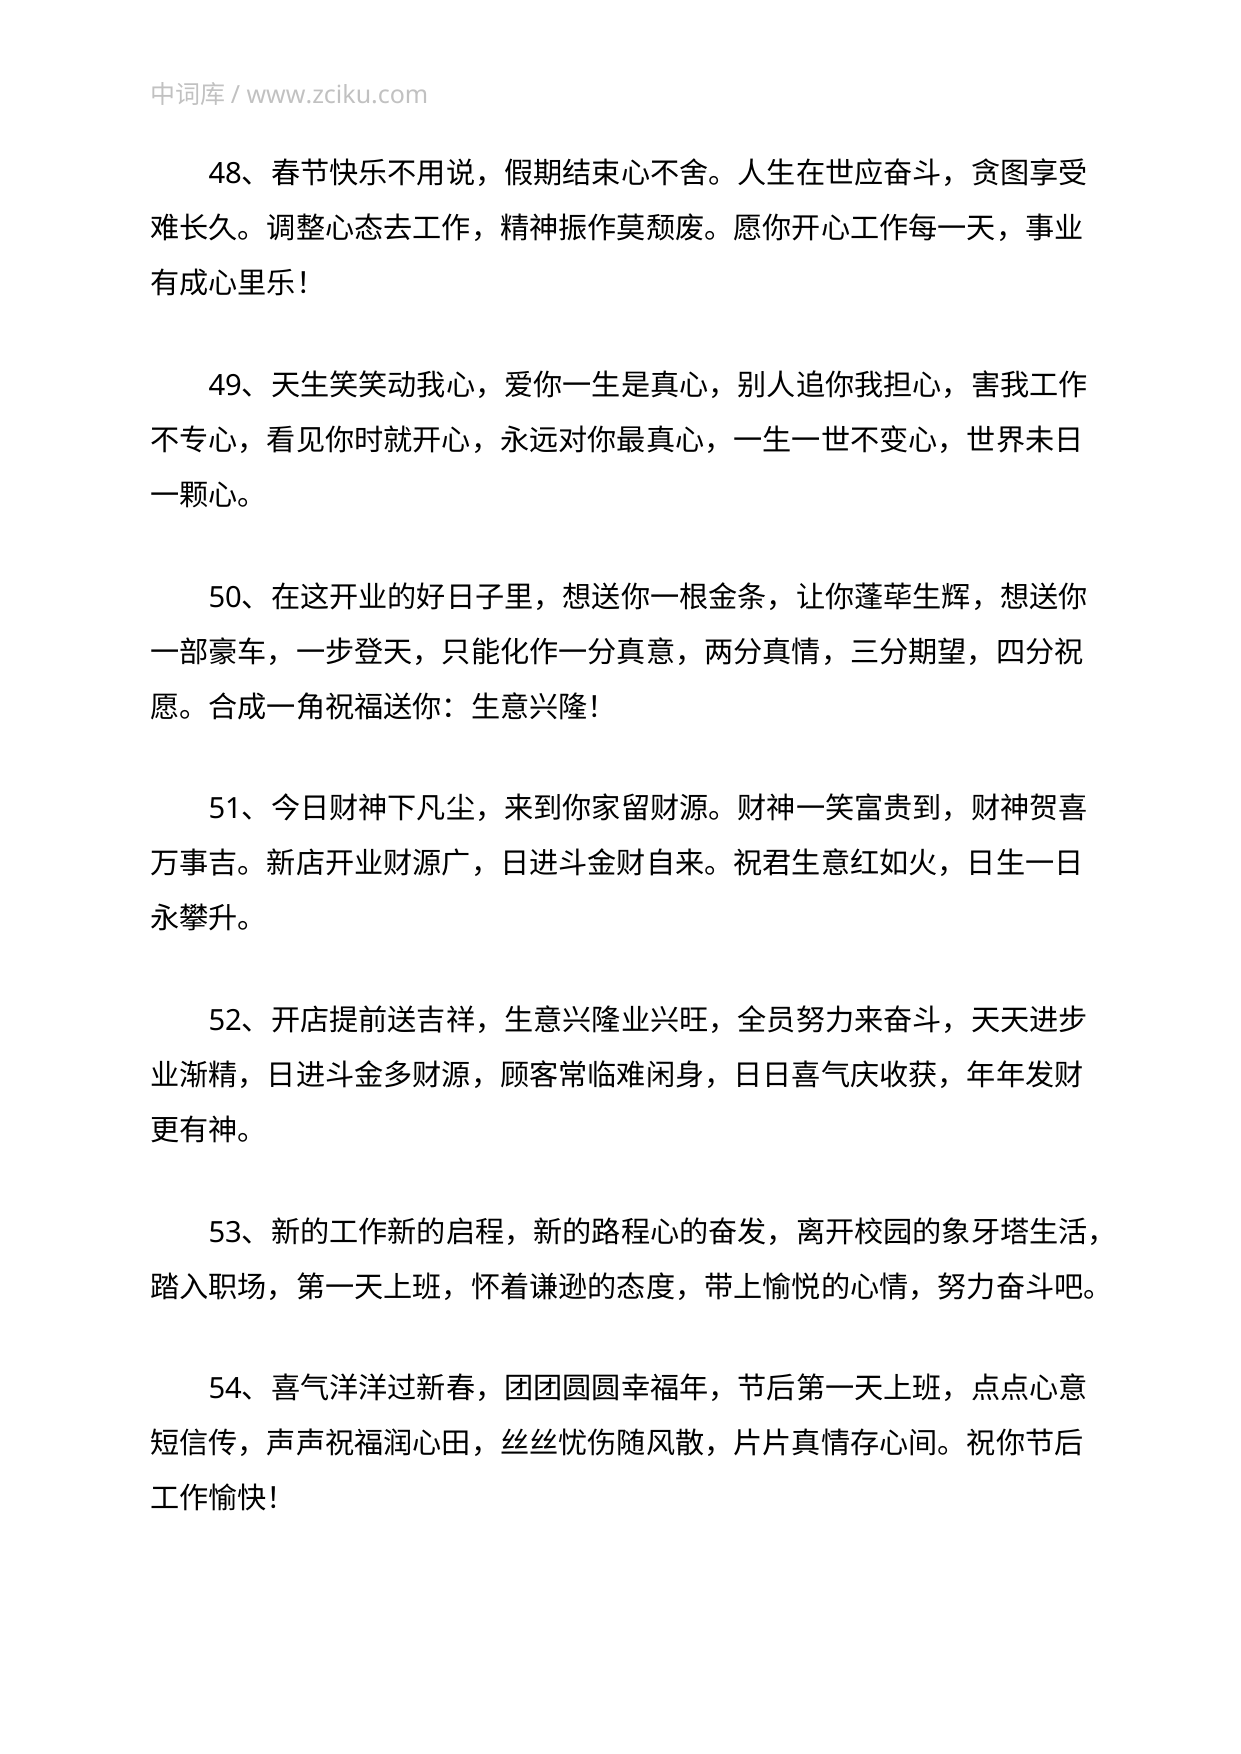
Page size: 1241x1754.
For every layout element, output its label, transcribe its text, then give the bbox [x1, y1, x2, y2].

text 54、喜气洋洋过新春，团团圆圆幸福年，节后第一天上班，点点心意短信传，声声祝福润心田，丝丝忧伤随风散，片片真情存心间。祝你节后工作愉快！ [150, 1365, 1090, 1517]
text 51、今日财神下凡尘，来到你家留财源。财神一笑富贵到，财神贺喜万事吉。新店开业财源广，日进斗金财自来。祝君生意红如火，日生一日永攀升。 [150, 785, 1090, 937]
text 52、开店提前送吉祥，生意兴隆业兴旺，全员努力来奋斗，天天进步业渐精，日进斗金多财源，顾客常临难闲身，日日喜气庆收获，年年发财更有神。 [150, 997, 1090, 1149]
text 53、新的工作新的启程，新的路程心的奋发，离开校园的象牙塔生活，踏入职场，第一天上班，怀着谦逊的态度，带上愉悦的心情，努力奋斗吧。 [150, 1208, 1090, 1306]
text 50、在这开业的好日子里，想送你一根金条，让你蓬荜生辉，想送你一部豪车，一步登天，只能化作一分真意，两分真情，三分期望，四分祝愿。合成一角祝福送你：生意兴隆！ [150, 573, 1090, 726]
text 49、天生笑笑动我心，爱你一生是真心，别人追你我担心，害我工作不专心，看见你时就开心，永远对你最真心，一生一世不变心，世界未日一颗心。 [150, 362, 1090, 514]
text 48、春节快乐不用说，假期结束心不舍。人生在世应奋斗，贪图享受难长久。调整心态去工作，精神振作莫颓废。愿你开心工作每一天，事业有成心里乐！ [150, 150, 1090, 302]
